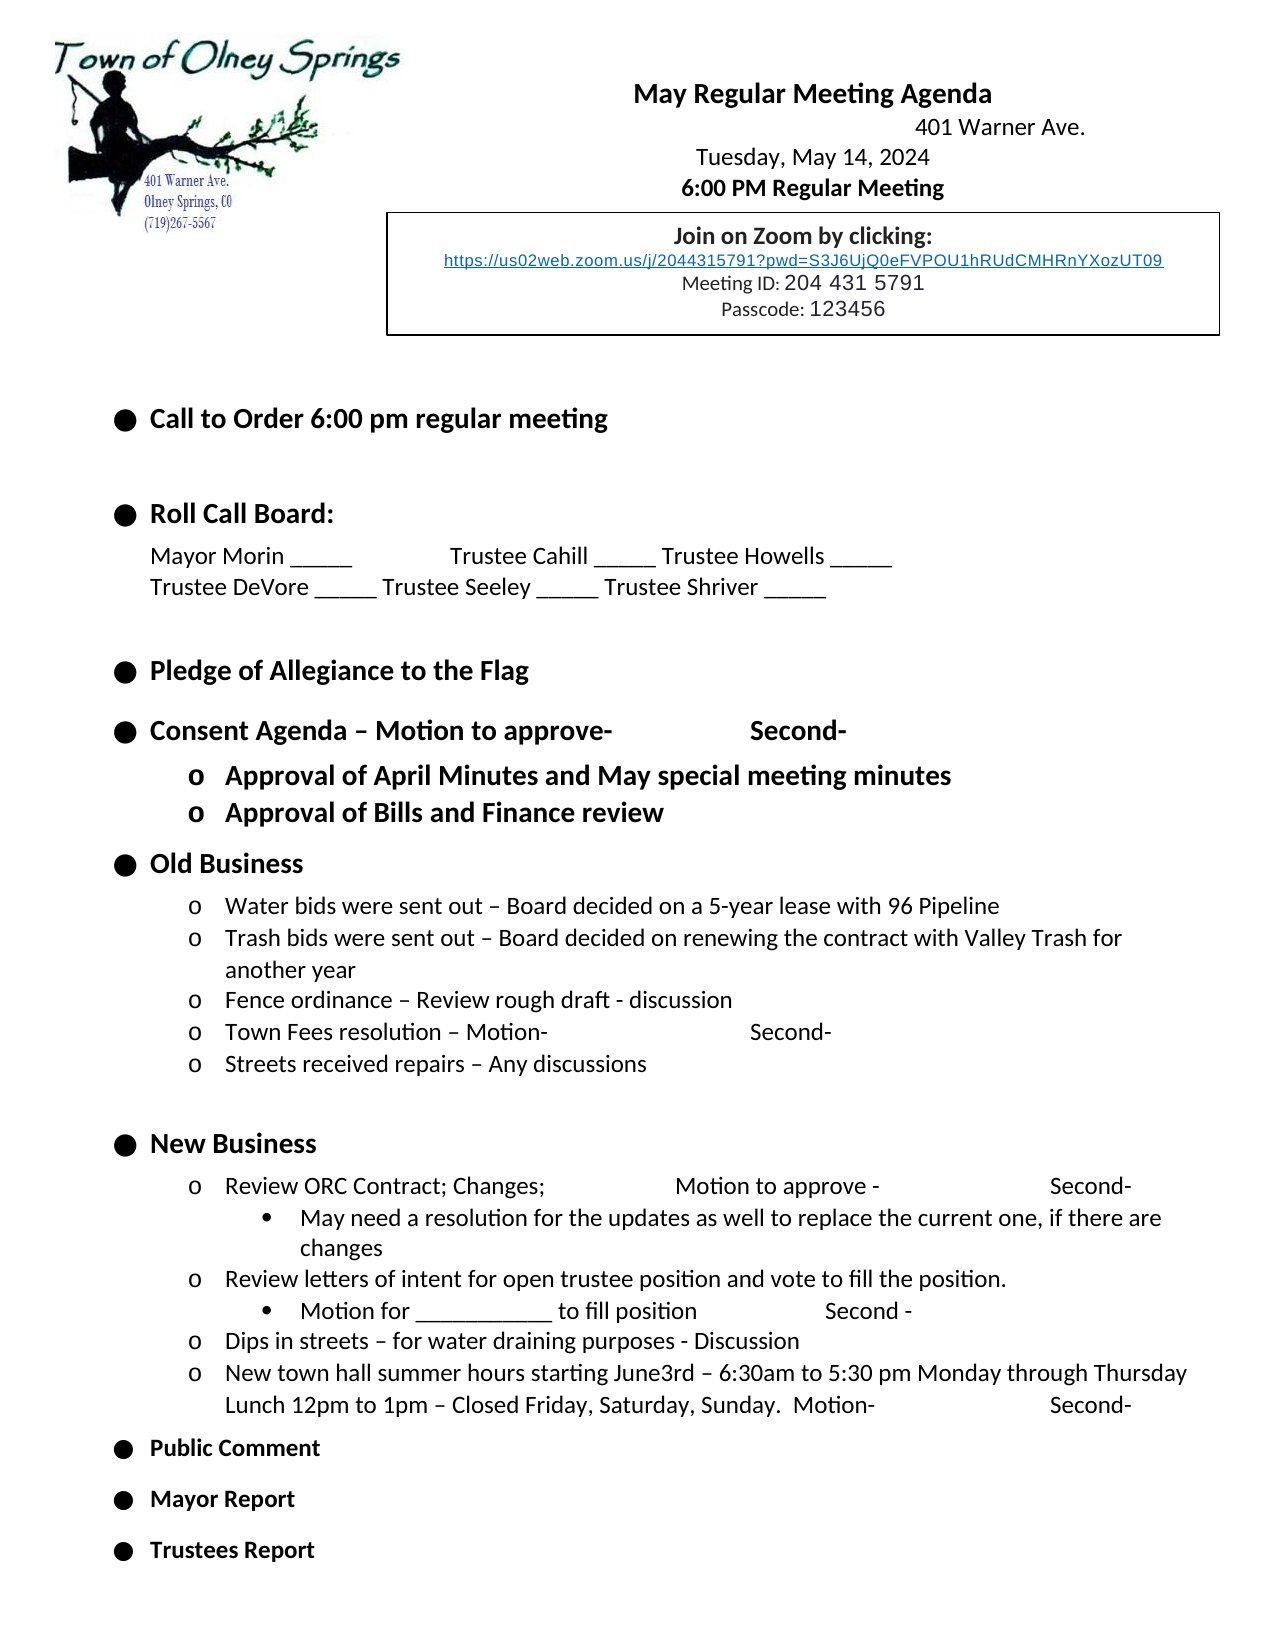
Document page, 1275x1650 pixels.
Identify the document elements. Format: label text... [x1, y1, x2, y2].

text Tuesday, May 14, 2024 [407, 141, 1200, 172]
list Call to Order 6:00 pm regular meeting [112, 385, 1200, 445]
text Trustee DeVore _____ Trustee Seeley _____ Trustee Shriver _____ [75, 571, 1200, 601]
text 6:00 PM Regular Meeting [407, 172, 1200, 202]
list Review letters of intent for open trustee position and vote to fill the position. [187, 1263, 1200, 1295]
list Pledge of Allegiance to the Flag [112, 637, 1200, 697]
list Motion for ___________ to fill position Second - [262, 1295, 1200, 1325]
list Town Fees resolution – Motion- Second- [187, 1016, 1200, 1048]
list Trustees Report [112, 1522, 1200, 1573]
list New town hall summer hours starting June3rd – 6:30am to 5:30 pm Monday through Thursday Lunch 12pm to 1pm – Closed Friday, Saturday, Sunday. Motion- Second- [187, 1357, 1200, 1419]
list Mayor Morin _____ Trustee Cahill _____ Trustee Howells _____ [150, 540, 1200, 571]
text May Regular Meeting Agenda [407, 75, 1200, 111]
list Roll Call Board: [112, 481, 1200, 540]
list New Business [112, 1110, 1200, 1170]
list Approval of Bills and Finance review [187, 794, 1200, 831]
list Trash bids were sent out – Board decided on renewing the contract with Valley Trash for another year [187, 922, 1200, 984]
list Mayor Report [112, 1471, 1200, 1522]
list Old Business [112, 831, 1200, 891]
list Consent Agenda – Motion to approve- Second- [112, 697, 1200, 757]
picture [55, 33, 407, 235]
list Streets received repairs – Any discussions [187, 1048, 1200, 1080]
list Review ORC Contract; Changes; Motion to approve - Second- [187, 1170, 1200, 1202]
list Water bids were sent out – Board decided on a 5-year lease with 96 Pipeline [187, 891, 1200, 922]
list May need a resolution for the updates as well to replace the current one, if there are changes [262, 1202, 1200, 1263]
list Approval of April Minutes and May special meeting minutes [187, 757, 1200, 794]
text 401 Warner Ave. [407, 111, 1200, 141]
list Fence ordinance – Review rough draft - discussion [187, 984, 1200, 1016]
list Public Comment [112, 1419, 1200, 1471]
list Dips in streets – for water draining purposes - Discussion [187, 1325, 1200, 1357]
